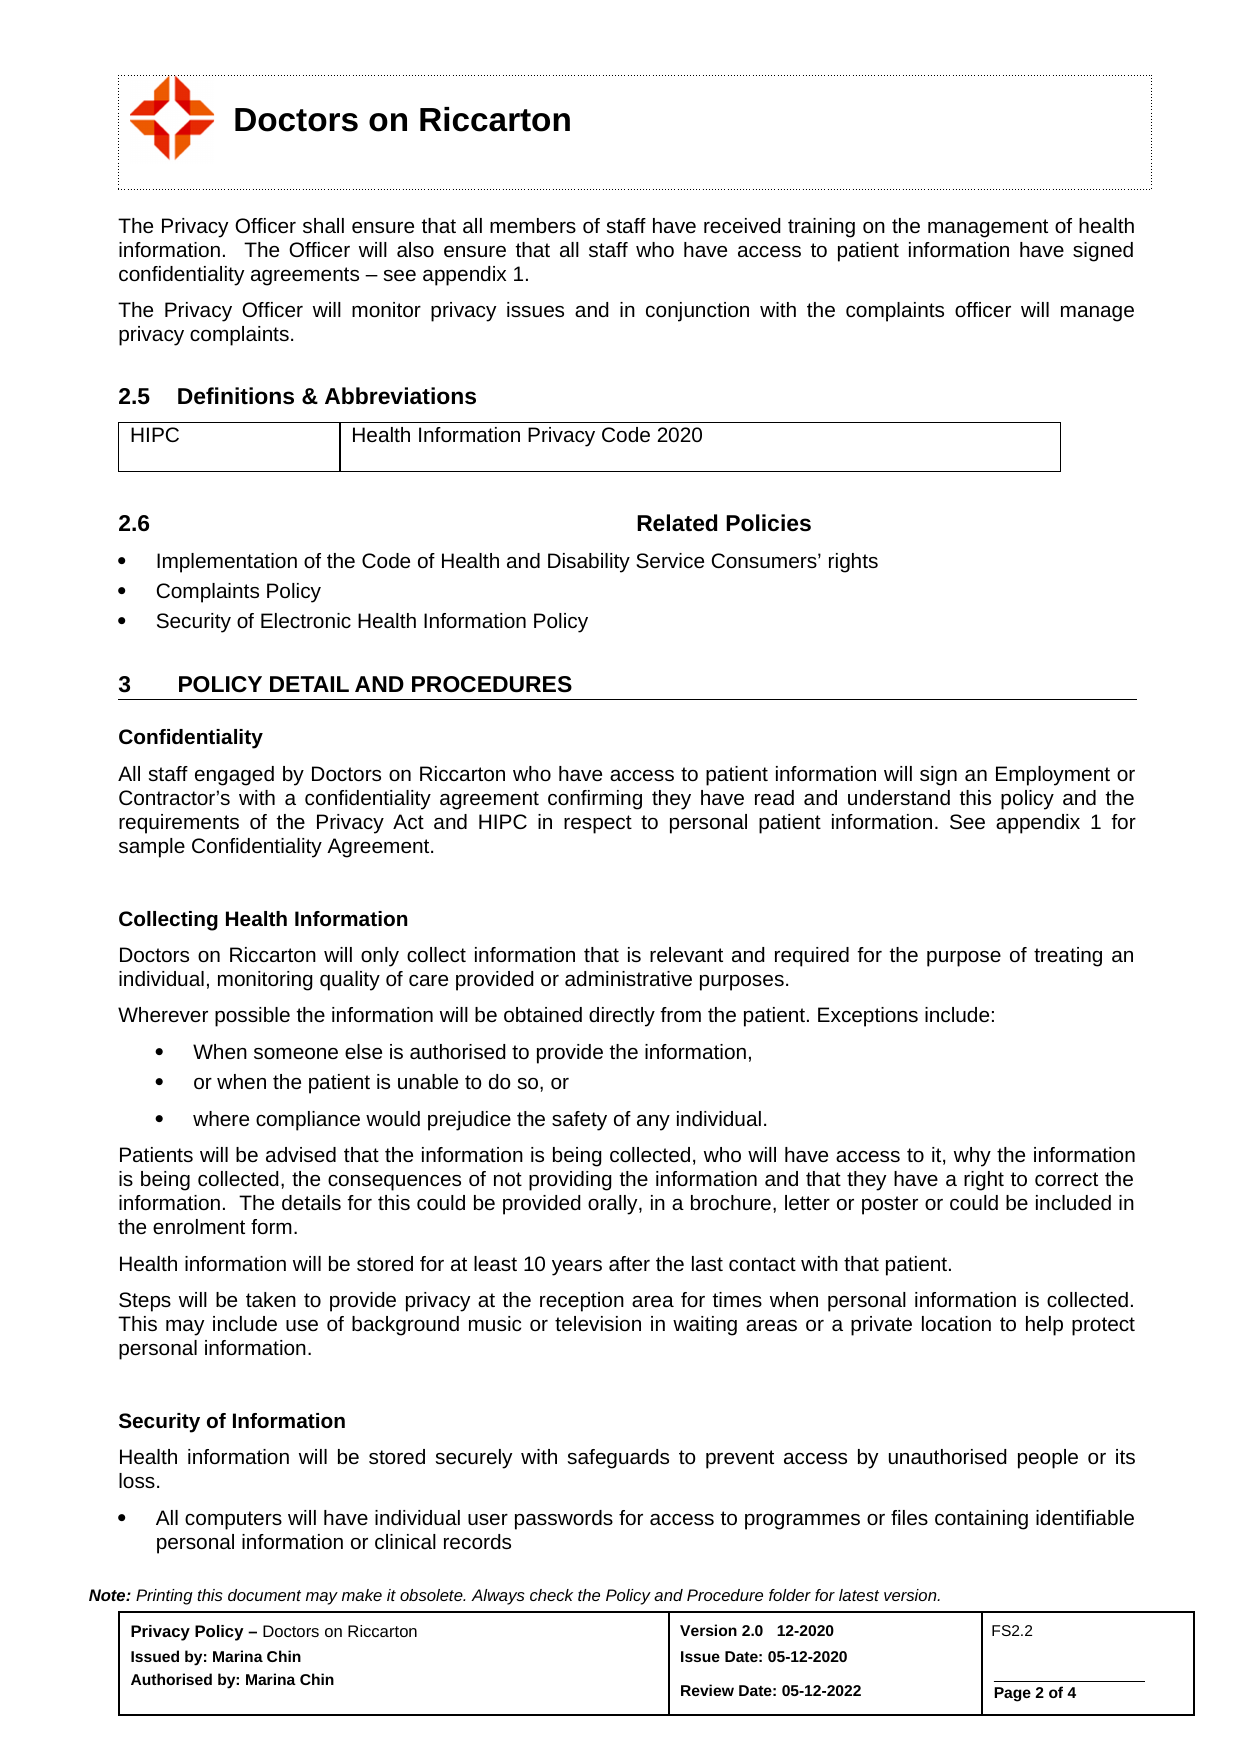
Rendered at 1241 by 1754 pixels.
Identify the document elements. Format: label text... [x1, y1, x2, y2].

subtitle Definitions & Abbreviations [118, 383, 1137, 409]
text The Privacy Officer will monitor privacy issues and in conjunction with the complaints officer will manage privacy complaints. [118, 298, 1137, 346]
list where compliance would prejudice the safety of any individual. [156, 1107, 1137, 1131]
text Security of Information [118, 1409, 1137, 1433]
table_header HIPC [119, 423, 339, 471]
text Doctors on Riccarton will only collect information that is relevant and required for the purpose of treating an individual, monitoring quality of care provided or administrative purposes. [118, 943, 1137, 991]
text The Privacy Officer shall ensure that all members of staff have received training on the management of health information. The Officer will also ensure that all staff who have access to patient information have signed confidentiality agreements – see appendix 1. [118, 213, 1137, 285]
text Security of Electronic Health Information Policy [118, 609, 1137, 633]
text Steps will be taken to provide privacy at the reception area for times when personal information is collected. This may include use of background music or television in waiting areas or a private location to help protect personal information. [118, 1288, 1137, 1360]
text All staff engaged by Doctors on Riccarton who have access to patient information will sign an Employment or Contractor’s with a confidentiality agreement confirming they have read and understand this policy and the requirements of the Privacy Act and HIPC in respect to personal patient information. See appendix 1 for sample Confidentiality Agreement. [118, 762, 1137, 857]
picture [130, 75, 215, 164]
text Confidentiality [118, 725, 1137, 749]
text Implementation of the Code of Health and Disability Service Consumers’ rights [118, 548, 1137, 572]
subtitle Policy Detail AND Procedures [118, 671, 1137, 699]
text Patients will be advised that the information is being collected, who will have access to it, why the information is being collected, the consequences of not providing the information and that they have a right to correct the information. The details for this could be provided orally, in a brochure, letter or poster or could be included in the enrolment form. [118, 1143, 1137, 1239]
text Complaints Policy [118, 579, 1137, 603]
text Wherever possible the information will be obtained directly from the patient. Exceptions include: [118, 1003, 1137, 1027]
table_header Health Information Privacy Code 2020 [341, 423, 1060, 471]
list or when the patient is unable to do so, or [156, 1070, 1137, 1094]
text Health information will be stored securely with safeguards to prevent access by unauthorised people or its loss. [118, 1445, 1137, 1493]
text Collecting Health Information [118, 906, 1137, 930]
text All computers will have individual user passwords for access to programmes or files containing identifiable personal information or clinical records [118, 1506, 1137, 1554]
list When someone else is authorised to provide the information, [156, 1040, 1137, 1064]
text Health information will be stored for at least 10 years after the last contact with that patient. [118, 1251, 1137, 1275]
subtitle Related Policies [118, 509, 1137, 536]
